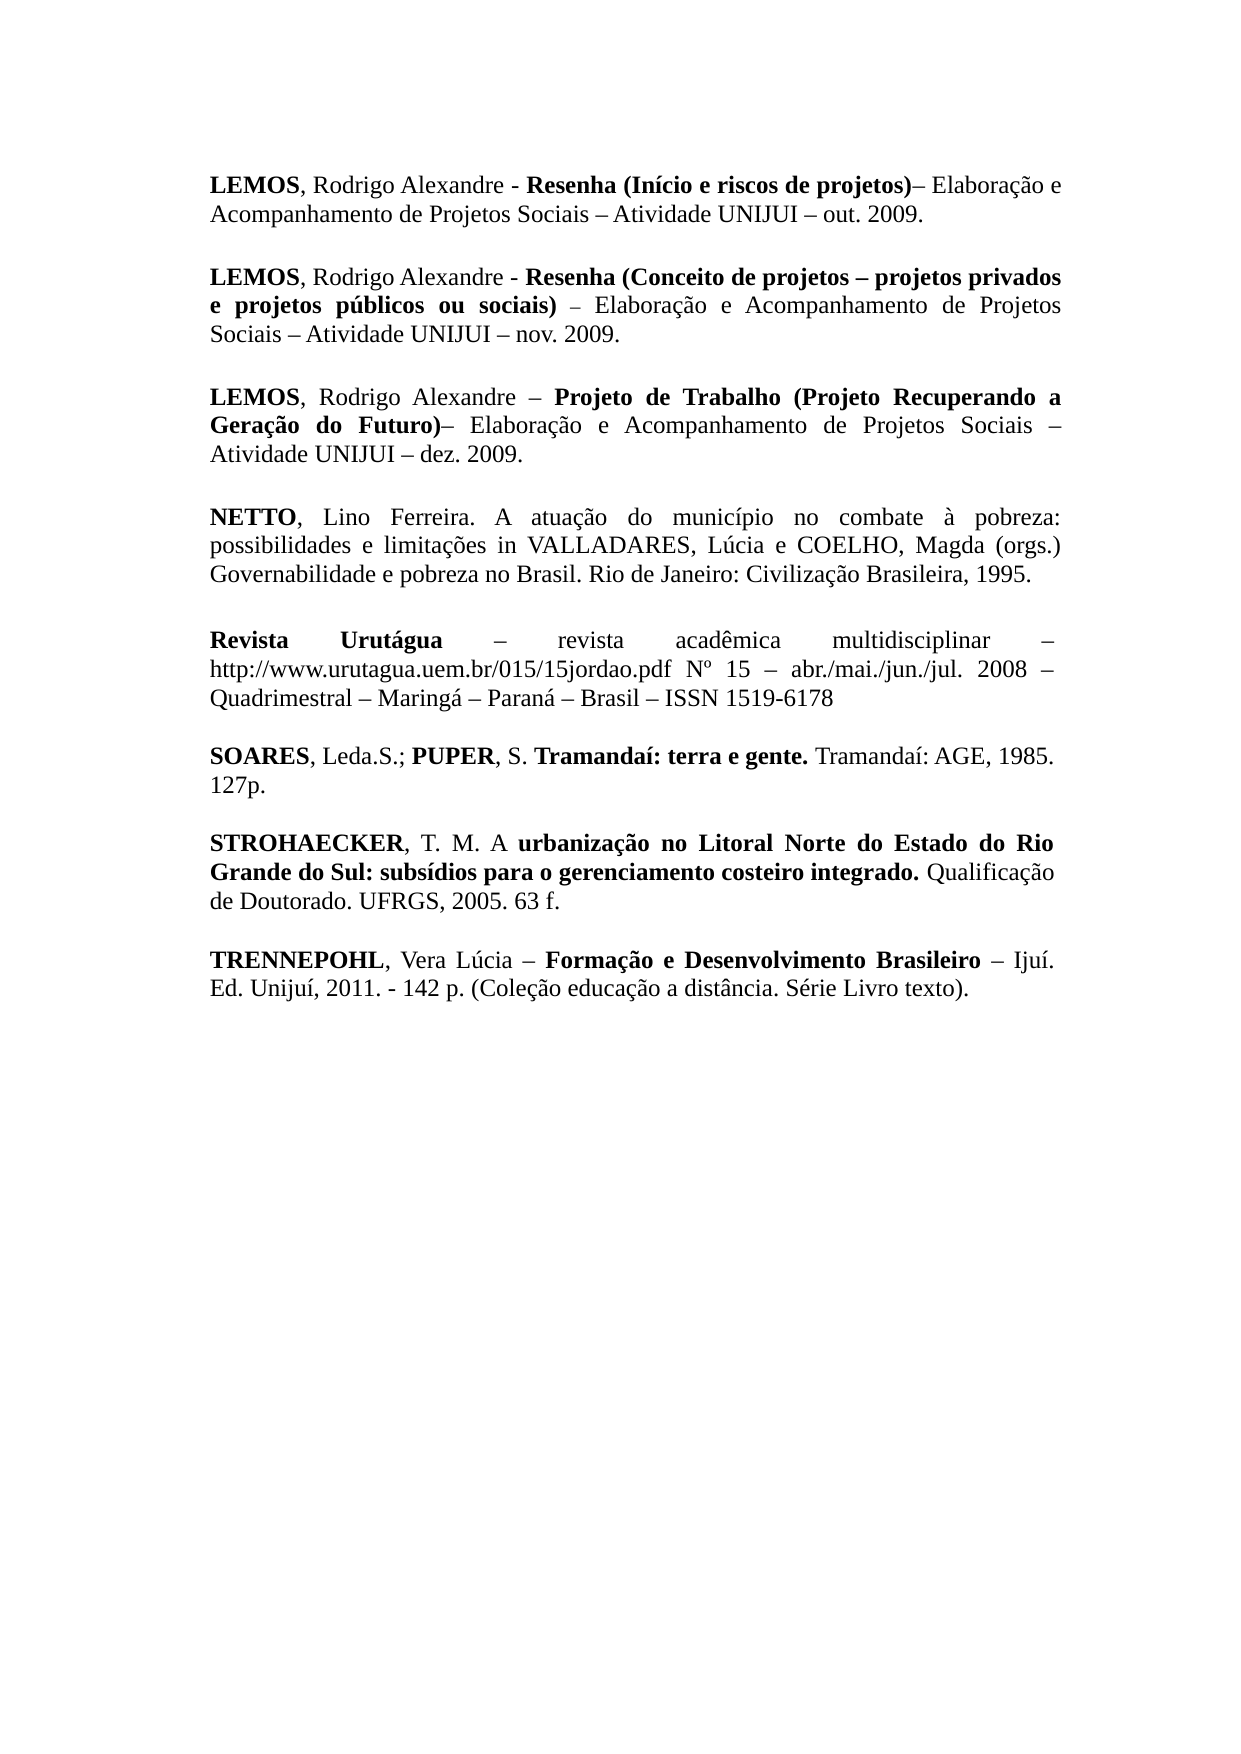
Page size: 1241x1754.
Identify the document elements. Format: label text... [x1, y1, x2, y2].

text TRENNEPOHL, Vera Lúcia – Formação e Desenvolvimento Brasileiro – Ijuí. Ed. Unijuí, 2011. - 142 p. (Coleção educação a distância. Série Livro texto). [209, 945, 1054, 1002]
text LEMOS, Rodrigo Alexandre - Resenha (Início e riscos de projetos)– Elaboração e Acompanhamento de Projetos Sociais – Atividade UNIJUI – out. 2009. [209, 171, 1062, 228]
text LEMOS, Rodrigo Alexandre - Resenha (Conceito de projetos – projetos privados e projetos públicos ou sociais) – Elaboração e Acompanhamento de Projetos Sociais – Atividade UNIJUI – nov. 2009. [209, 262, 1062, 348]
text STROHAECKER, T. M. A urbanização no Litoral Norte do Estado do Rio Grande do Sul: subsídios para o gerenciamento costeiro integrado. Qualificação de Doutorado. UFRGS, 2005. 63 f. [209, 828, 1054, 915]
text NETTO, Lino Ferreira. A atuação do município no combate à pobreza: possibilidades e limitações in VALLADARES, Lúcia e COELHO, Magda (orgs.) Governabilidade e pobreza no Brasil. Rio de Janeiro: Civilização Brasileira, 1995. [209, 502, 1062, 588]
text Revista Urutágua – revista acadêmica multidisciplinar – http://www.urutagua.uem.br/015/15jordao.pdf Nº 15 – abr./mai./jun./jul. 2008 – Quadrimestral – Maringá – Paraná – Brasil – ISSN 1519-6178 [209, 626, 1054, 712]
text LEMOS, Rodrigo Alexandre – Projeto de Trabalho (Projeto Recuperando a Geração do Futuro)– Elaboração e Acompanhamento de Projetos Sociais – Atividade UNIJUI – dez. 2009. [209, 382, 1062, 468]
text SOARES, Leda.S.; PUPER, S. Tramandaí: terra e gente. Tramandaí: AGE, 1985. 127p. [209, 741, 1054, 798]
